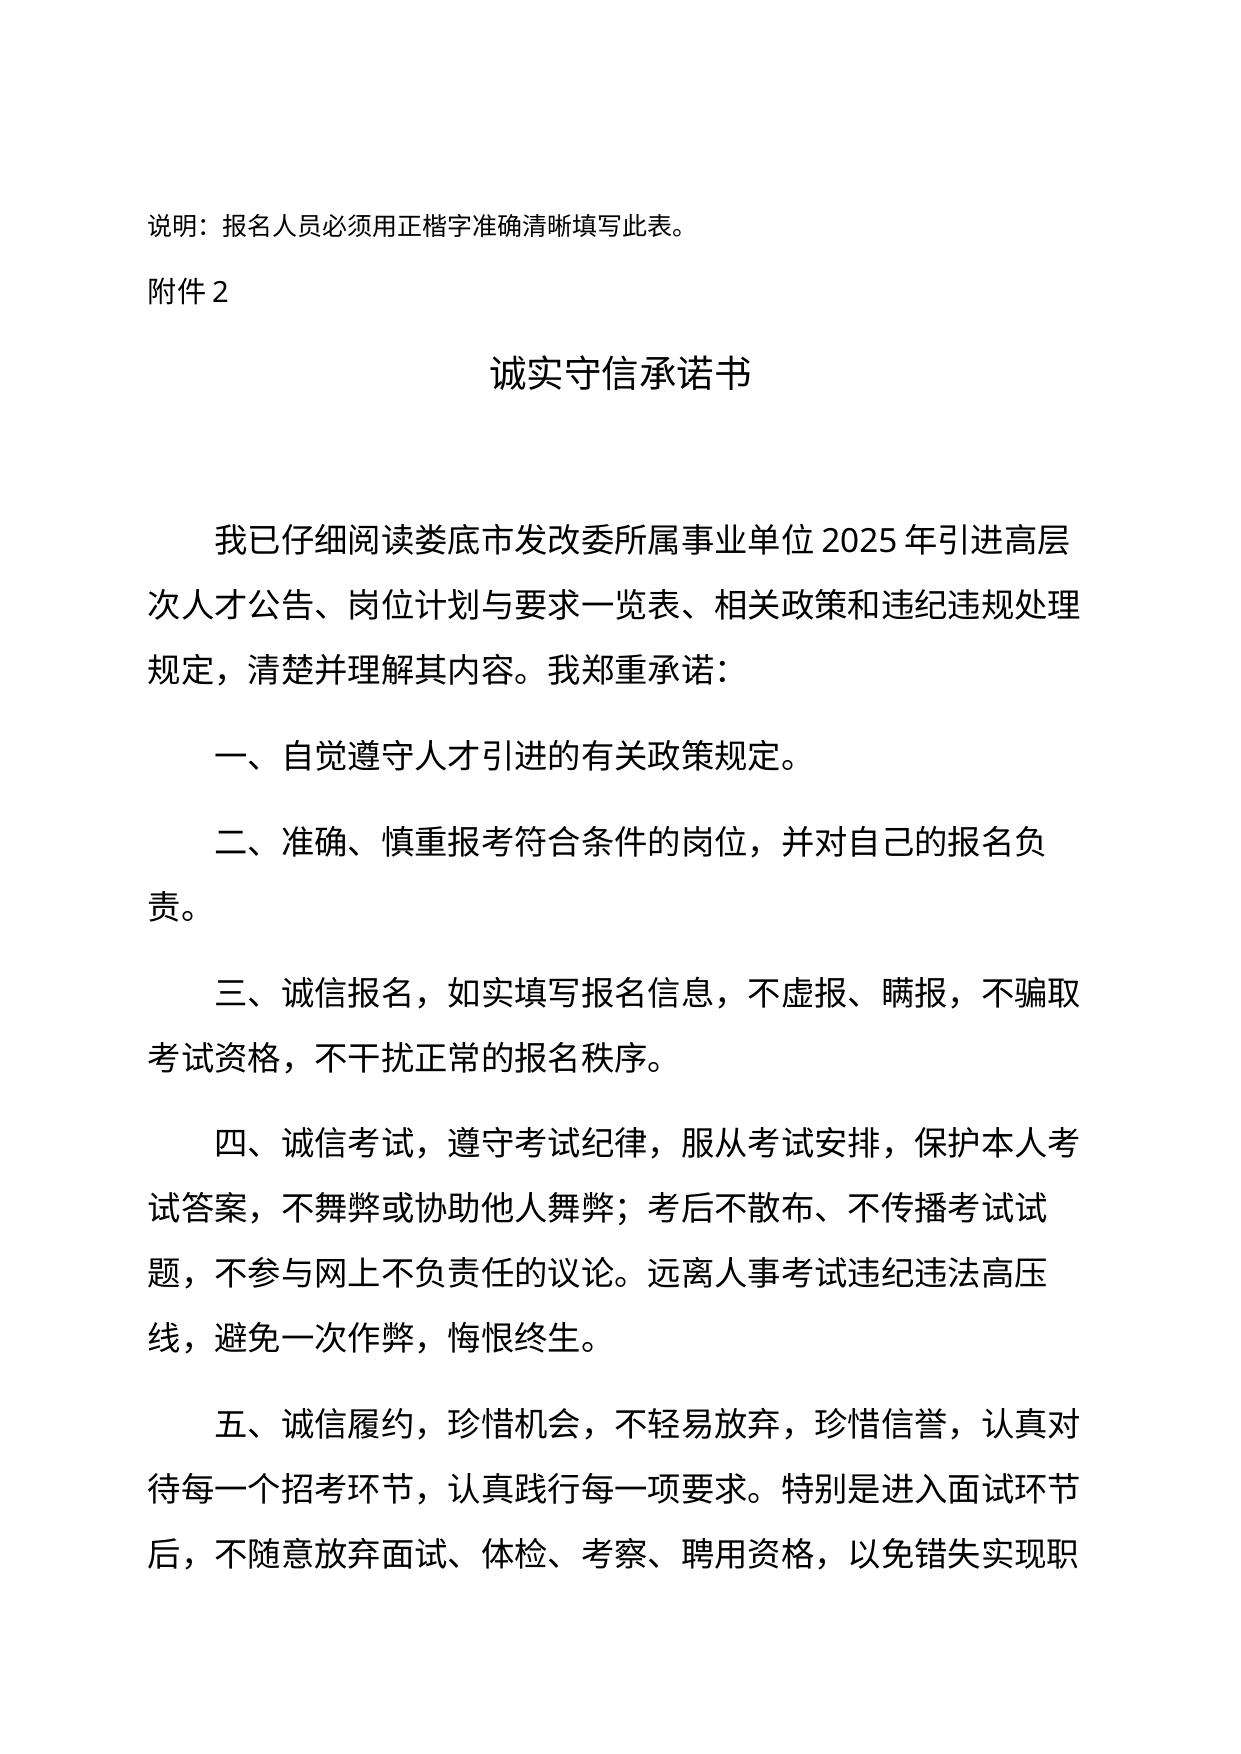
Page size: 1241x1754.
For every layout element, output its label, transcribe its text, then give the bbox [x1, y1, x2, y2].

text 三、诚信报名，如实填写报名信息，不虚报、瞒报，不骗取考试资格，不干扰正常的报名秩序。 [148, 958, 1093, 1088]
text 附件2 [148, 257, 1093, 322]
text 一、自觉遵守人才引进的有关政策规定。 [148, 721, 1093, 786]
text 我已仔细阅读娄底市发改委所属事业单位2025年引进高层次人才公告、岗位计划与要求一览表、相关政策和违纪违规处理规定，清楚并理解其内容。我郑重承诺： [148, 505, 1093, 700]
text 四、诚信考试，遵守考试纪律，服从考试安排，保护本人考试答案，不舞弊或协助他人舞弊；考后不散布、不传播考试试题，不参与网上不负责任的议论。远离人事考试违纪违法高压线，避免一次作弊，悔恨终生。 [148, 1109, 1093, 1369]
text 二、准确、慎重报考符合条件的岗位，并对自己的报名负责。 [148, 807, 1093, 937]
text 说明：报名人员必须用正楷字准确清晰填写此表。 [148, 216, 1093, 241]
text 诚实守信承诺书 [148, 338, 1093, 403]
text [148, 1389, 1093, 1584]
